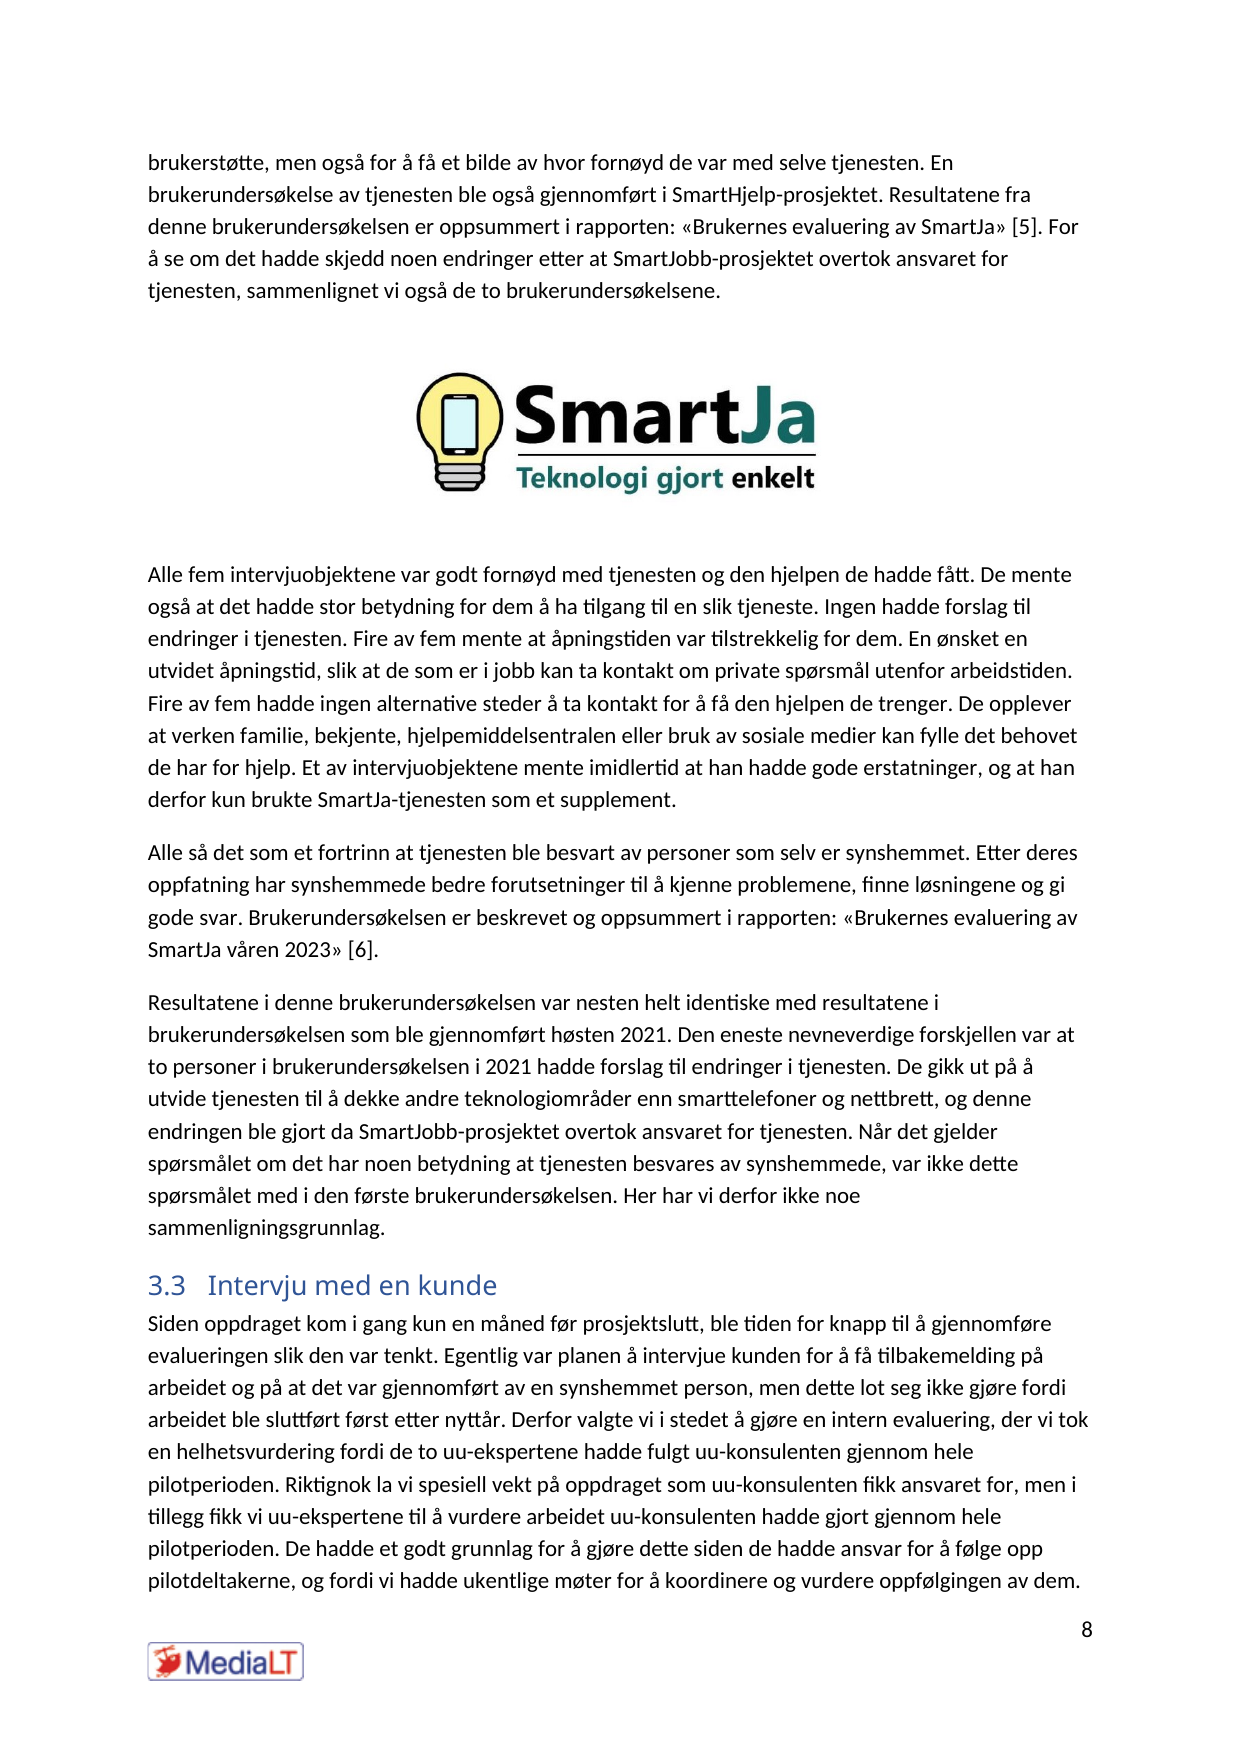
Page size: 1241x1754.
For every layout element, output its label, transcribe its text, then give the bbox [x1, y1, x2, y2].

text Resultatene i denne brukerundersøkelsen var nesten helt identiske med resultatene i brukerundersøkelsen som ble gjennomført høsten 2021. Den eneste nevneverdige forskjellen var at to personer i brukerundersøkelsen i 2021 hadde forslag til endringer i tjenesten. De gikk ut på å utvide tjenesten til å dekke andre teknologiområder enn smarttelefoner og nettbrett, og denne endringen ble gjort da SmartJobb-prosjektet overtok ansvaret for tjenesten. Når det gjelder spørsmålet om det har noen betydning at tjenesten besvares av synshemmede, var ikke dette spørsmålet med i den første brukerundersøkelsen. Her har vi derfor ikke noe sammenligningsgrunnlag. [148, 988, 1093, 1241]
text Alle fem intervjuobjektene var godt fornøyd med tjenesten og den hjelpen de hadde fått. De mente også at det hadde stor betydning for dem å ha tilgang til en slik tjeneste. Ingen hadde forslag til endringer i tjenesten. Fire av fem mente at åpningstiden var tilstrekkelig for dem. En ønsket en utvidet åpningstid, slik at de som er i jobb kan ta kontakt om private spørsmål utenfor arbeidstiden. Fire av fem hadde ingen alternative steder å ta kontakt for å få den hjelpen de trenger. De opplever at verken familie, bekjente, hjelpemiddelsentralen eller bruk av sosiale medier kan fylle det behovet de har for hjelp. Et av intervjuobjektene mente imidlertid at han hadde gode erstatninger, og at han derfor kun brukte SmartJa-tjenesten som et supplement. [148, 560, 1093, 813]
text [148, 148, 1093, 304]
subtitle Intervju med en kunde [148, 1266, 1093, 1303]
text Siden oppdraget kom i gang kun en måned før prosjektslutt, ble tiden for knapp til å gjennomføre evalueringen slik den var tenkt. Egentlig var planen å intervjue kunden for å få tilbakemelding på arbeidet og på at det var gjennomført av en synshemmet person, men dette lot seg ikke gjøre fordi arbeidet ble sluttført først etter nyttår. Derfor valgte vi i stedet å gjøre en intern evaluering, der vi tok en helhetsvurdering fordi de to uu-ekspertene hadde fulgt uu-konsulenten gjennom hele pilotperioden. Riktignok la vi spesiell vekt på oppdraget som uu-konsulenten fikk ansvaret for, men i tillegg fikk vi uu-ekspertene til å vurdere arbeidet uu-konsulenten hadde gjort gjennom hele pilotperioden. De hadde et godt grunnlag for å gjøre dette siden de hadde ansvar for å følge opp pilotdeltakerne, og fordi vi hadde ukentlige møter for å koordinere og vurdere oppfølgingen av dem. [148, 1309, 1093, 1594]
text Alle så det som et fortrinn at tjenesten ble besvart av personer som selv er synshemmet. Etter deres oppfatning har synshemmede bedre forutsetninger til å kjenne problemene, finne løsningene og gi gode svar. Brukerundersøkelsen er beskrevet og oppsummert i rapporten: «Brukernes evaluering av SmartJa våren 2023» [6]. [148, 838, 1093, 963]
picture [400, 329, 840, 536]
picture [147, 1642, 304, 1681]
